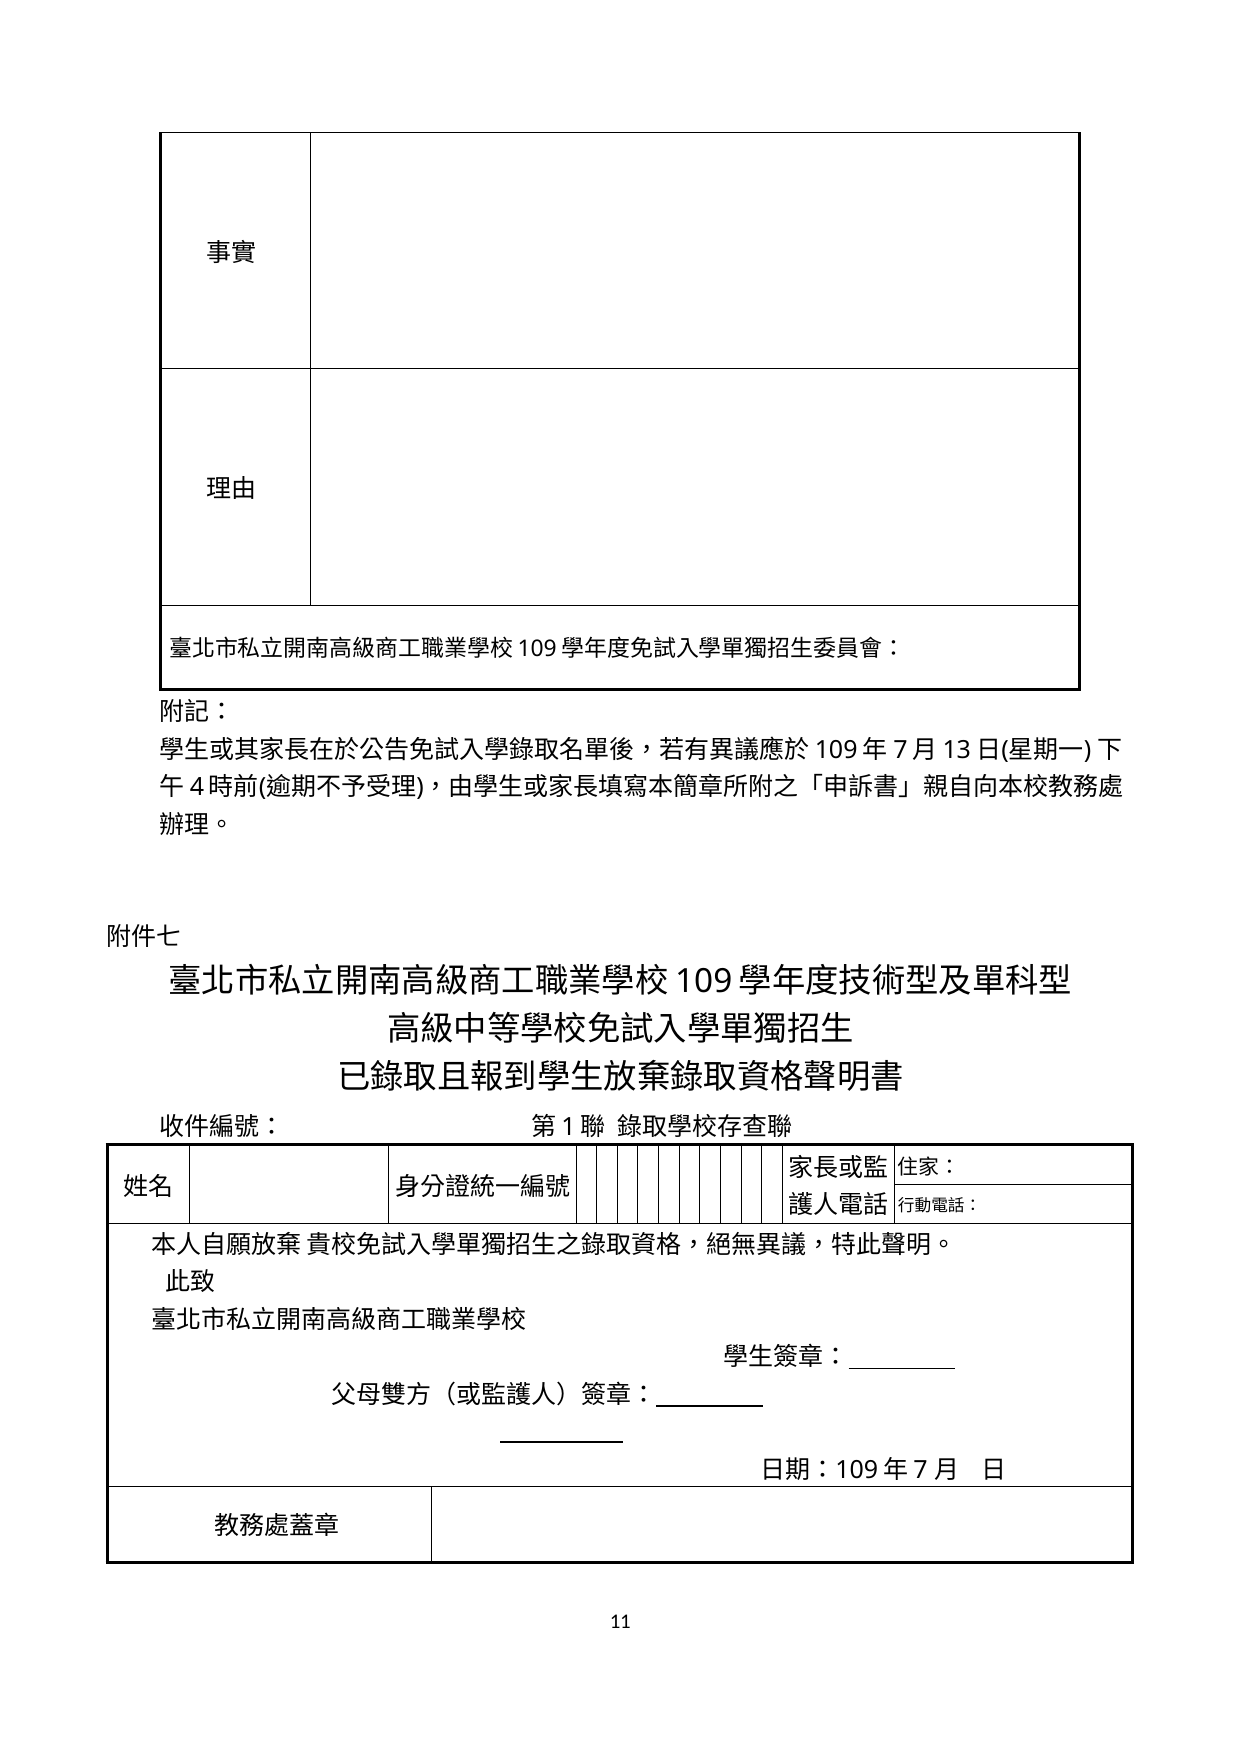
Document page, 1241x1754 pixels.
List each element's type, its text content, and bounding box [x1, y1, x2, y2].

table_header [742, 1146, 761, 1222]
table_cell 本人自願放棄 貴校免試入學單獨招生之錄取資格，絕無異議，特此聲明。 此致 臺北市私立開南高級商工職業學校 學生簽章： 父母雙方（或監護人）簽章： 日期：109年7 月 日 [109, 1224, 1131, 1486]
table_cell [432, 1487, 1131, 1561]
table_cell 行動電話： [895, 1185, 1131, 1222]
table_cell 理由 [162, 369, 310, 604]
table_header [659, 1146, 679, 1222]
table_cell [311, 133, 1078, 368]
table_header 姓名 [109, 1146, 189, 1222]
table_header [190, 1146, 388, 1222]
text 附件七 [106, 916, 1134, 954]
table_header [721, 1146, 741, 1222]
text 收件編號： 第1聯 錄取學校存查聯 [159, 1106, 1134, 1143]
table_header [577, 1146, 596, 1222]
table_cell [311, 369, 1078, 604]
table_header [638, 1146, 658, 1222]
text 高級中等學校免試入學單獨招生 [106, 1002, 1134, 1050]
text 已錄取且報到學生放棄錄取資格聲明書 [106, 1050, 1134, 1098]
table_cell 事實 [162, 133, 310, 368]
list 學生或其家長在於公告免試入學錄取名單後，若有異議應於109年 7月13日(星期一) 下午4時前(逾期不予受理)，由學生或家長填寫本簡章所附之「申訴書」親自向本校教務處辦理。 [159, 729, 1134, 841]
table_header 身分證統一編號 [389, 1146, 576, 1222]
table_cell 教務處蓋章 [109, 1487, 431, 1561]
table_header [597, 1146, 617, 1222]
table_header [700, 1146, 720, 1222]
table_header [618, 1146, 637, 1222]
text 臺北市私立開南高級商工職業學校109學年度技術型及單科型 [106, 954, 1134, 1002]
table_header [762, 1146, 782, 1222]
table_cell 臺北市私立開南高級商工職業學校109學年度免試入學單獨招生委員會： [162, 606, 1078, 688]
table_header 住家： [895, 1146, 1131, 1184]
list 附記： [159, 691, 1134, 729]
table_header [680, 1146, 699, 1222]
table_header 家長或監護人電話 [783, 1146, 894, 1222]
